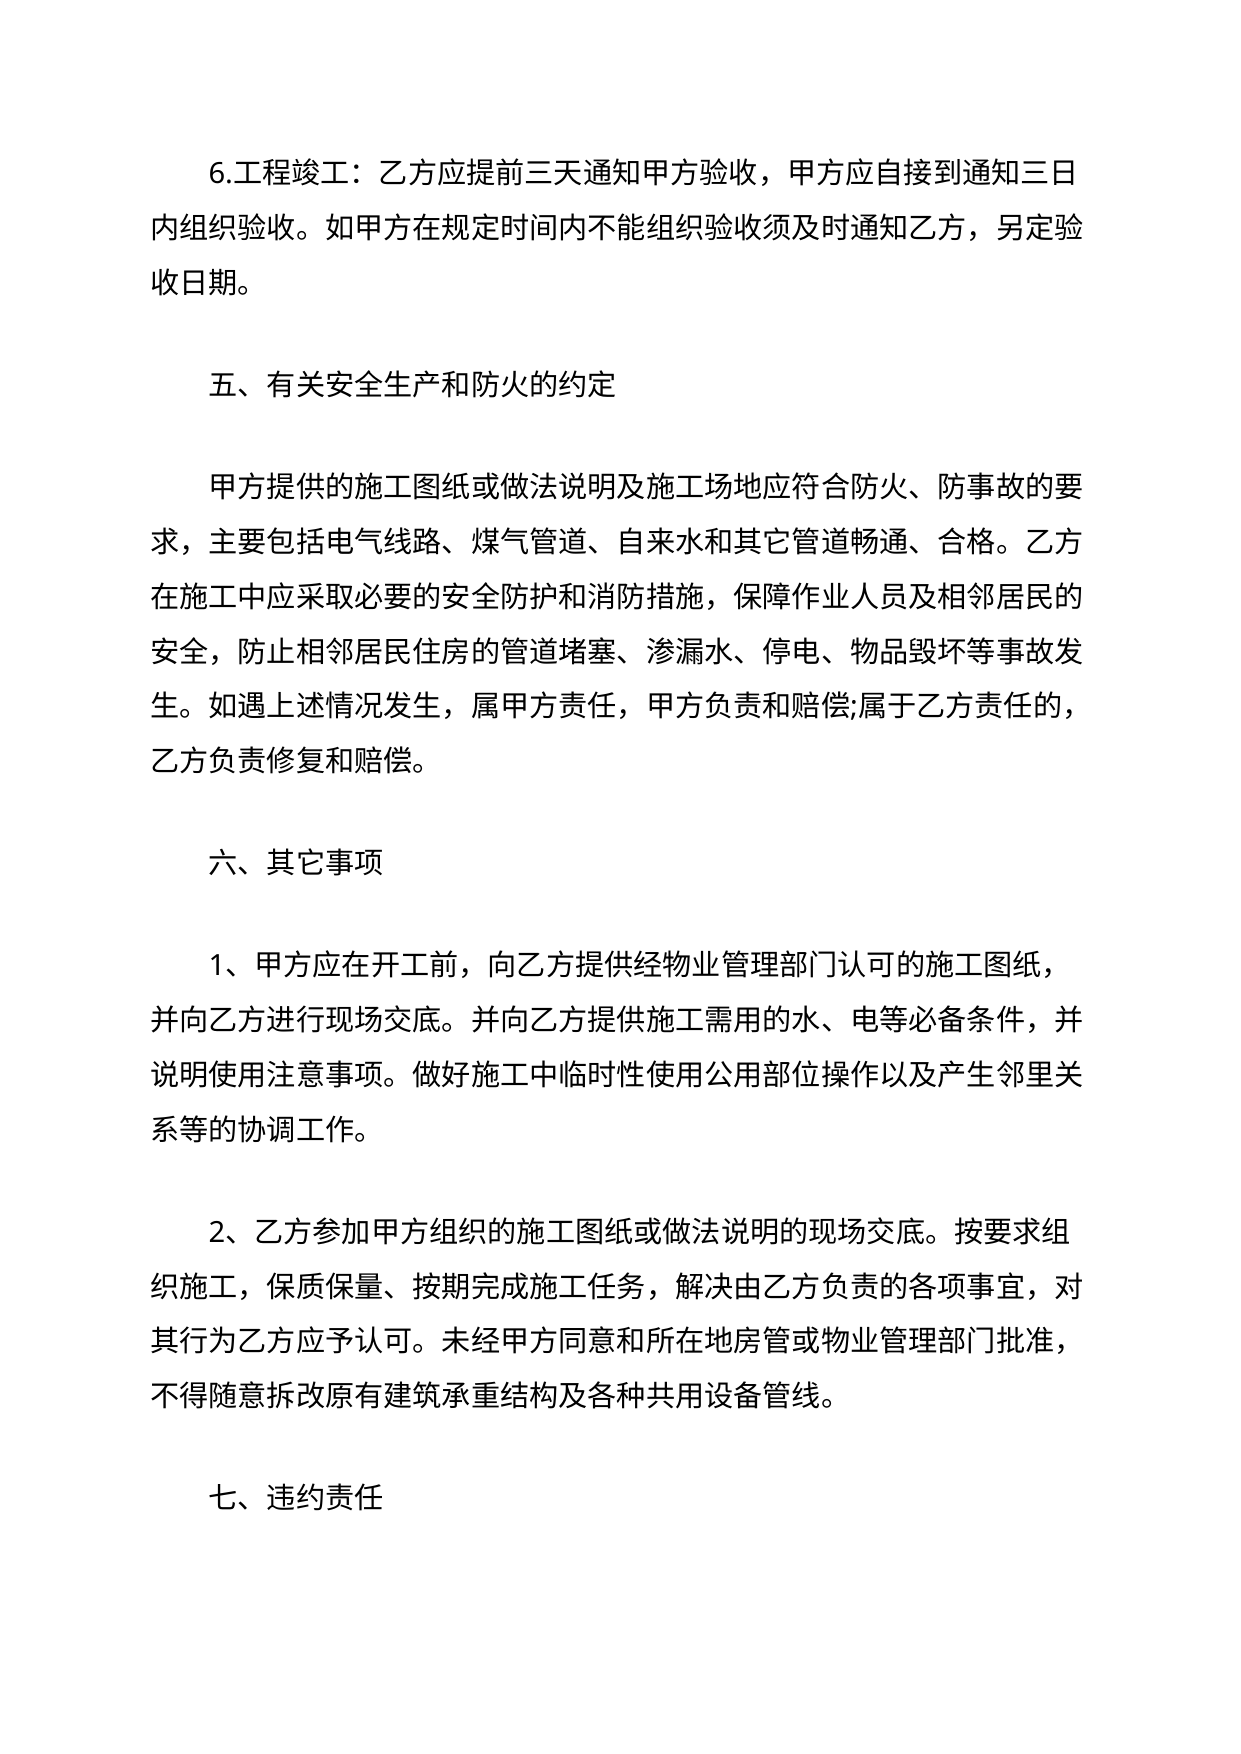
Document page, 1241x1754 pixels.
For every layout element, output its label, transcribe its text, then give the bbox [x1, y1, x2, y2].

text 六、其它事项 [150, 840, 1090, 882]
text 6.工程竣工：乙方应提前三天通知甲方验收，甲方应自接到通知三日内组织验收。如甲方在规定时间内不能组织验收须及时通知乙方，另定验收日期。 [150, 150, 1090, 302]
text 2、乙方参加甲方组织的施工图纸或做法说明的现场交底。按要求组织施工，保质保量、按期完成施工任务，解决由乙方负责的各项事宜，对其行为乙方应予认可。未经甲方同意和所在地房管或物业管理部门批准，不得随意拆改原有建筑承重结构及各种共用设备管线。 [150, 1208, 1090, 1415]
text 七、违约责任 [150, 1475, 1090, 1517]
text 五、有关安全生产和防火的约定 [150, 362, 1090, 404]
text 1、甲方应在开工前，向乙方提供经物业管理部门认可的施工图纸，并向乙方进行现场交底。并向乙方提供施工需用的水、电等必备条件，并说明使用注意事项。做好施工中临时性使用公用部位操作以及产生邻里关系等的协调工作。 [150, 942, 1090, 1149]
text 甲方提供的施工图纸或做法说明及施工场地应符合防火、防事故的要求，主要包括电气线路、煤气管道、自来水和其它管道畅通、合格。乙方在施工中应采取必要的安全防护和消防措施，保障作业人员及相邻居民的安全，防止相邻居民住房的管道堵塞、渗漏水、停电、物品毁坏等事故发生。如遇上述情况发生，属甲方责任，甲方负责和赔偿;属于乙方责任的，乙方负责修复和赔偿。 [150, 463, 1090, 780]
